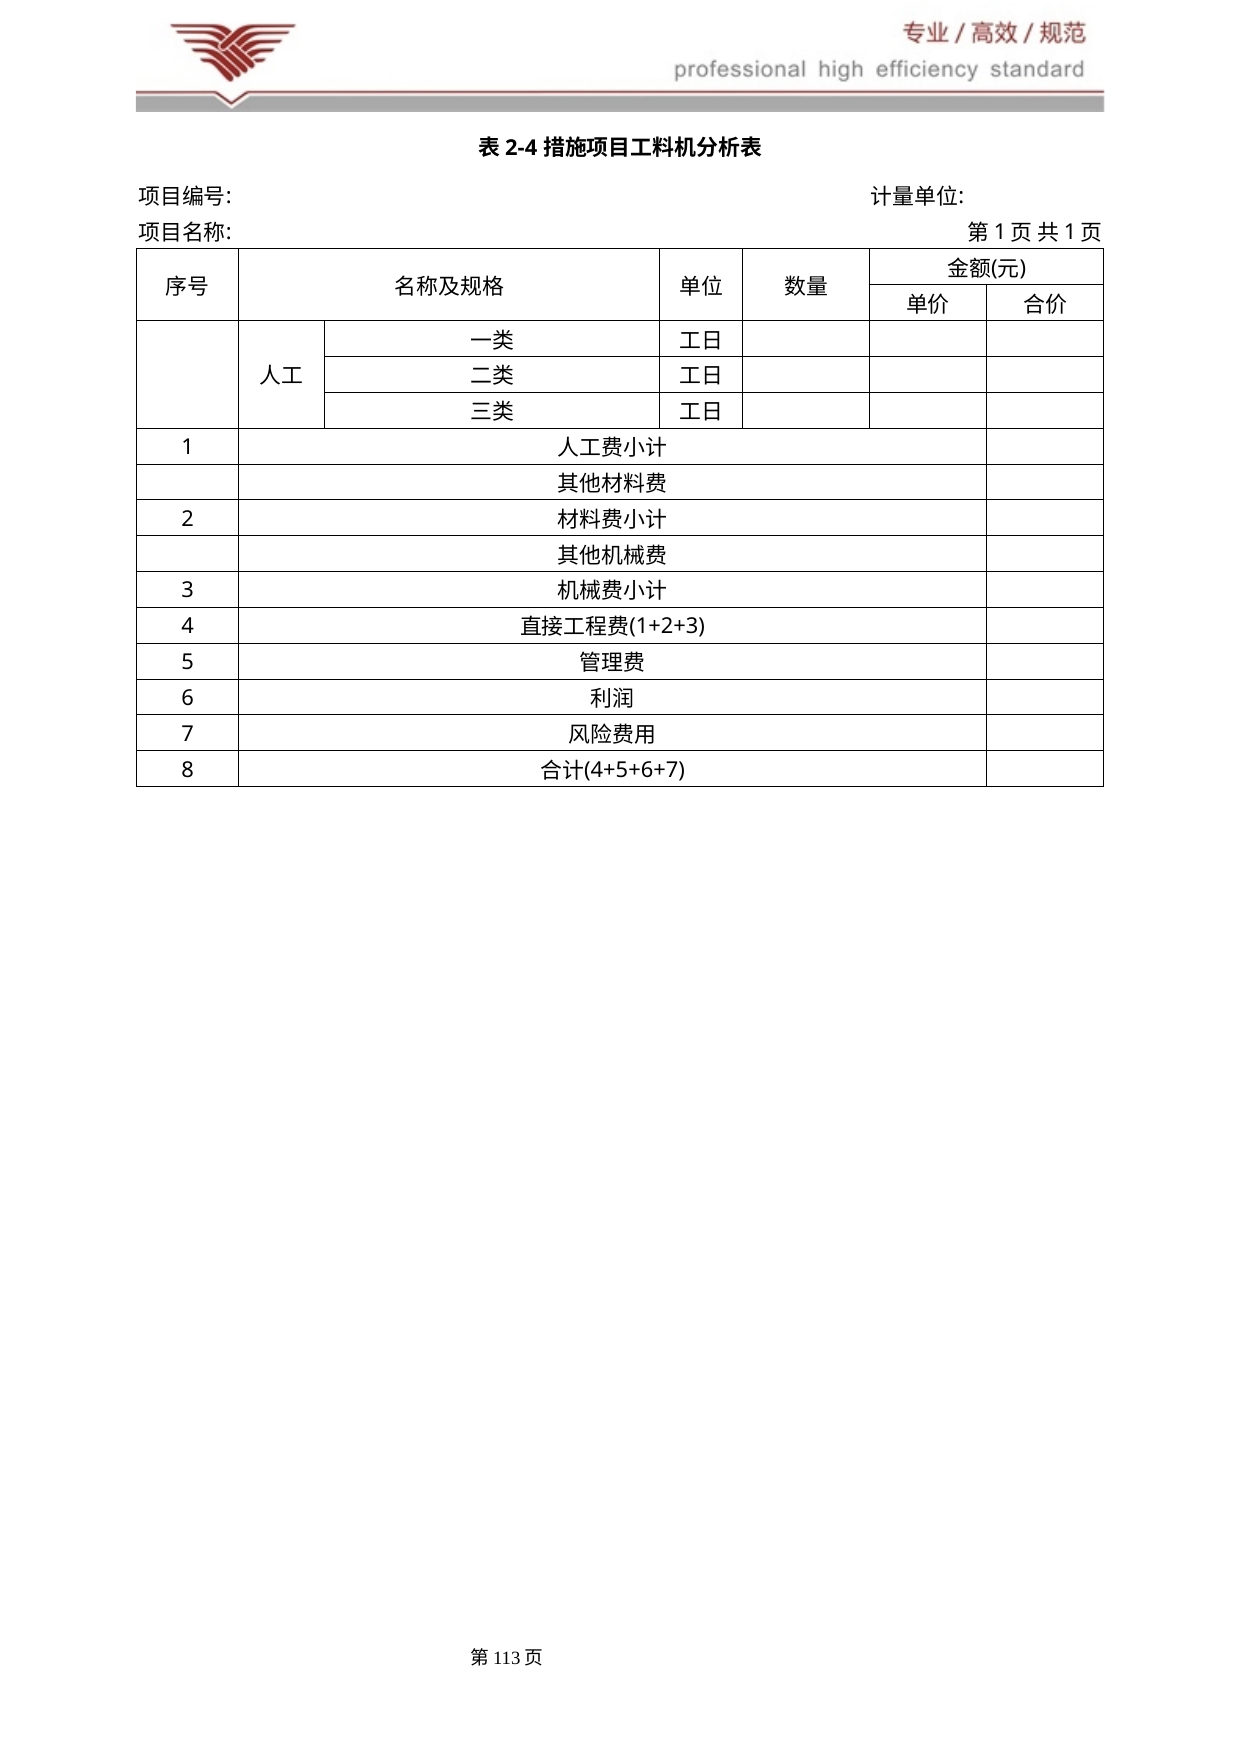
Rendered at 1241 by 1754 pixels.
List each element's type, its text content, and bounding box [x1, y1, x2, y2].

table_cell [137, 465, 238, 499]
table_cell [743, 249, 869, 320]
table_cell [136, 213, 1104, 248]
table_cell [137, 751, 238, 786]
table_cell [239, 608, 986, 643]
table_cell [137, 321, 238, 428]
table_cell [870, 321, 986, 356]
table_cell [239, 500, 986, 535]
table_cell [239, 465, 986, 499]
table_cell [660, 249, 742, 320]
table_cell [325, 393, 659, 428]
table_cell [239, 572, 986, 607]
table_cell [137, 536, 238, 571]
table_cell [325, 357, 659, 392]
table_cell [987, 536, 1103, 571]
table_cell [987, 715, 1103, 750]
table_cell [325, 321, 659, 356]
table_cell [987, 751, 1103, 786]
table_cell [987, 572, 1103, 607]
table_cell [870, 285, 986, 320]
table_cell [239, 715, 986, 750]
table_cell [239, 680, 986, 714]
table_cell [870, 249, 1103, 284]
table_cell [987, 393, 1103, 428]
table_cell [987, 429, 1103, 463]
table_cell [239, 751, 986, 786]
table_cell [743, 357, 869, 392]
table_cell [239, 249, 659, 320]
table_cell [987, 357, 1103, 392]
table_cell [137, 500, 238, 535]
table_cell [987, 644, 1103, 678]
picture [135, 0, 1105, 112]
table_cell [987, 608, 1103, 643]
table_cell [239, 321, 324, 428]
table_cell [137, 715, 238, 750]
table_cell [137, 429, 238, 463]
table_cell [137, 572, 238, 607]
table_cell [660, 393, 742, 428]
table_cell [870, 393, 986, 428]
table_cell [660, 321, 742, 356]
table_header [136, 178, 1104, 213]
text 表2-4 措施项目工料机分析表 [130, 130, 1110, 162]
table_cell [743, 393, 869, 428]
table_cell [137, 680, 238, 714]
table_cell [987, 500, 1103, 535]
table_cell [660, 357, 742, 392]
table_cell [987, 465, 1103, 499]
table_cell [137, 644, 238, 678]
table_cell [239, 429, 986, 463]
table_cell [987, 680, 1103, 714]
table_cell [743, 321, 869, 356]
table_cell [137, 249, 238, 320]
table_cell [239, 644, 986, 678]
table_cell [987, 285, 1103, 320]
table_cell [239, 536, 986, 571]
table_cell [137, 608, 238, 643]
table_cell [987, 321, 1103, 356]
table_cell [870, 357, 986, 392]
